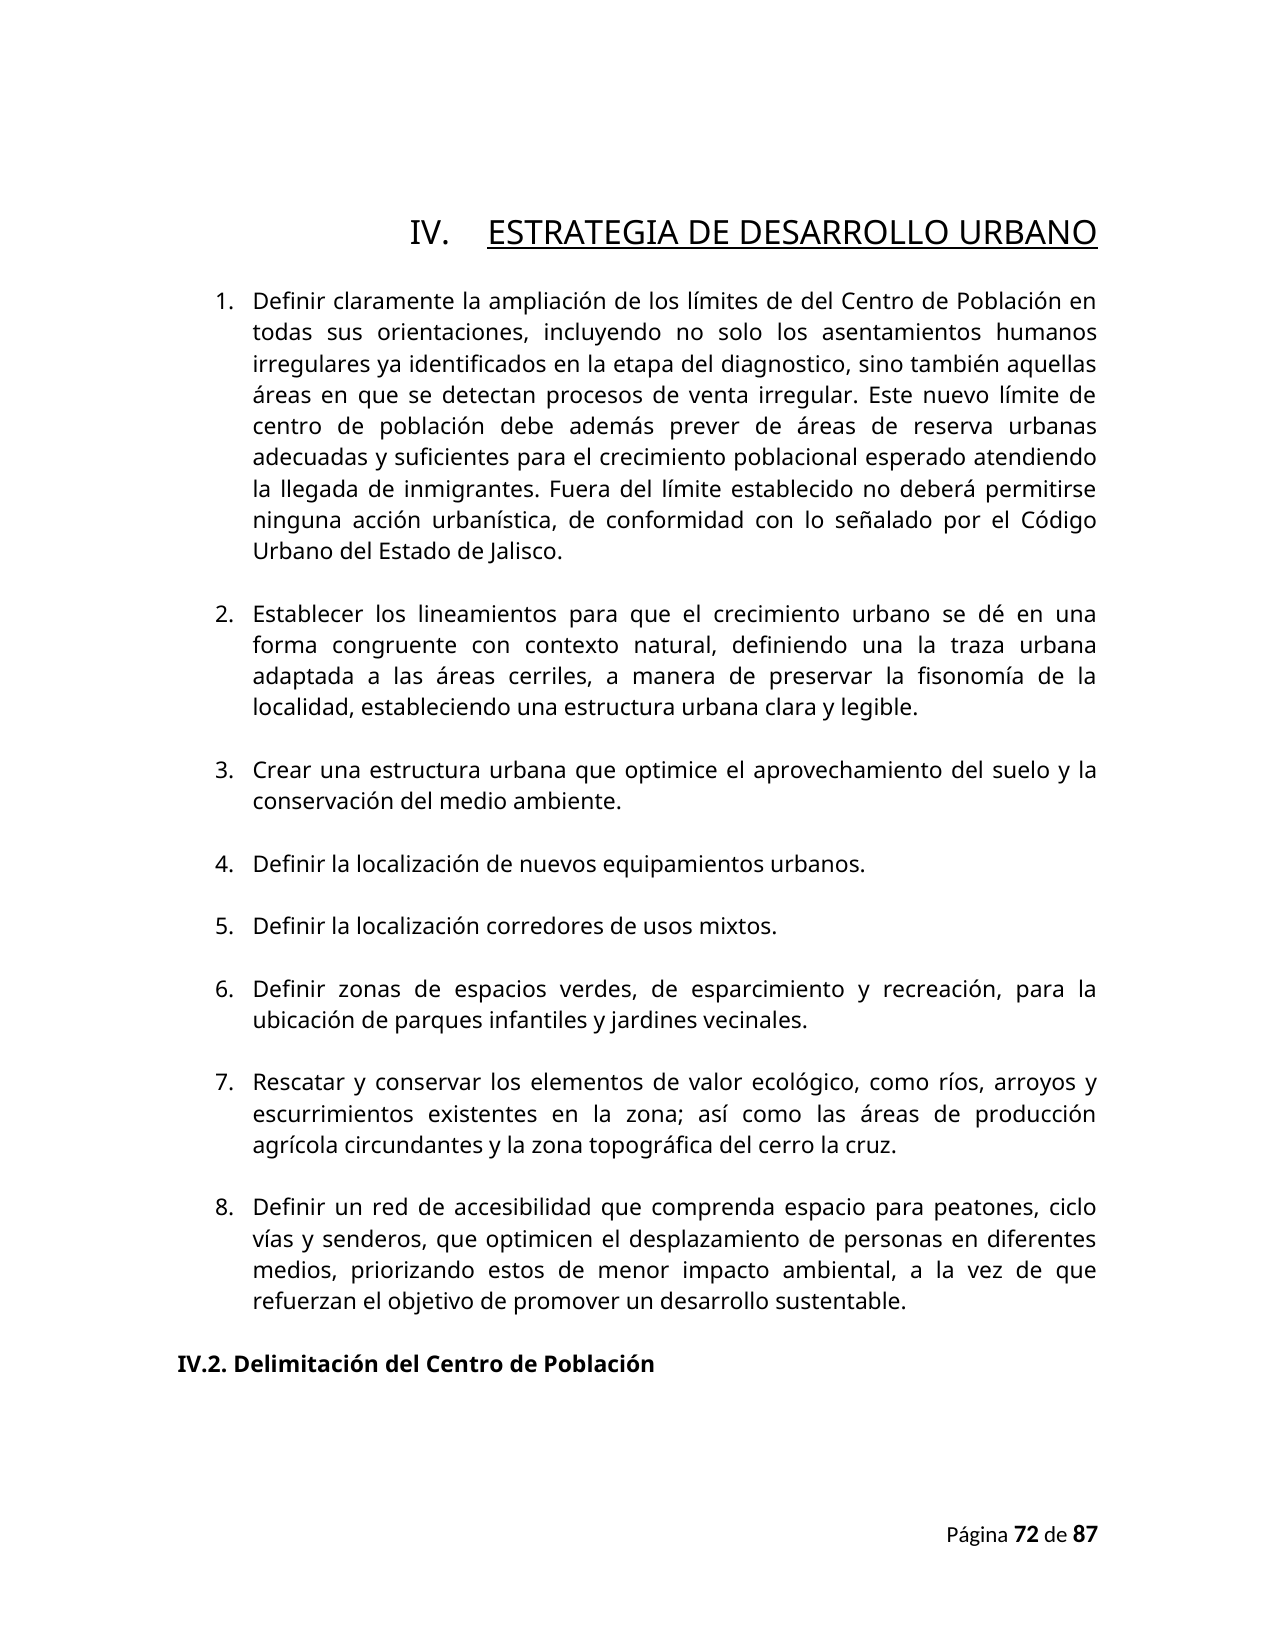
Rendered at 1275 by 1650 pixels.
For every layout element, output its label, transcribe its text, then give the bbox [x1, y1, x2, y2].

list ESTRATEGIA DE DESARROLLO URBANO [215, 208, 1098, 254]
list Definir un red de accesibilidad que comprenda espacio para peatones, ciclo vías y senderos, que optimicen el desplazamiento de personas en diferentes medios, priorizando estos de menor impacto ambiental, a la vez de que refuerzan el objetivo de promover un desarrollo sustentable. [215, 1191, 1098, 1316]
list Crear una estructura urbana que optimice el aprovechamiento del suelo y la conservación del medio ambiente. [215, 754, 1098, 816]
list Definir la localización corredores de usos mixtos. [215, 910, 1098, 941]
list Establecer los lineamientos para que el crecimiento urbano se dé en una forma congruente con contexto natural, definiendo una la traza urbana adaptada a las áreas cerriles, a manera de preservar la fisonomía de la localidad, estableciendo una estructura urbana clara y legible. [215, 598, 1098, 723]
list Rescatar y conservar los elementos de valor ecológico, como ríos, arroyos y escurrimientos existentes en la zona; así como las áreas de producción agrícola circundantes y la zona topográfica del cerro la cruz. [215, 1066, 1098, 1160]
list Definir la localización de nuevos equipamientos urbanos. [215, 848, 1098, 879]
list Definir claramente la ampliación de los límites de del Centro de Población en todas sus orientaciones, incluyendo no solo los asentamientos humanos irregulares ya identificados en la etapa del diagnostico, sino también aquellas áreas en que se detectan procesos de venta irregular. Este nuevo límite de centro de población debe además prever de áreas de reserva urbanas adecuadas y suficientes para el crecimiento poblacional esperado atendiendo la llegada de inmigrantes. Fuera del límite establecido no deberá permitirse ninguna acción urbanística, de conformidad con lo señalado por el Código Urbano del Estado de Jalisco. [215, 285, 1098, 566]
list Definir zonas de espacios verdes, de esparcimiento y recreación, para la ubicación de parques infantiles y jardines vecinales. [215, 973, 1098, 1035]
text IV.2. Delimitación del Centro de Población [177, 1348, 1098, 1379]
